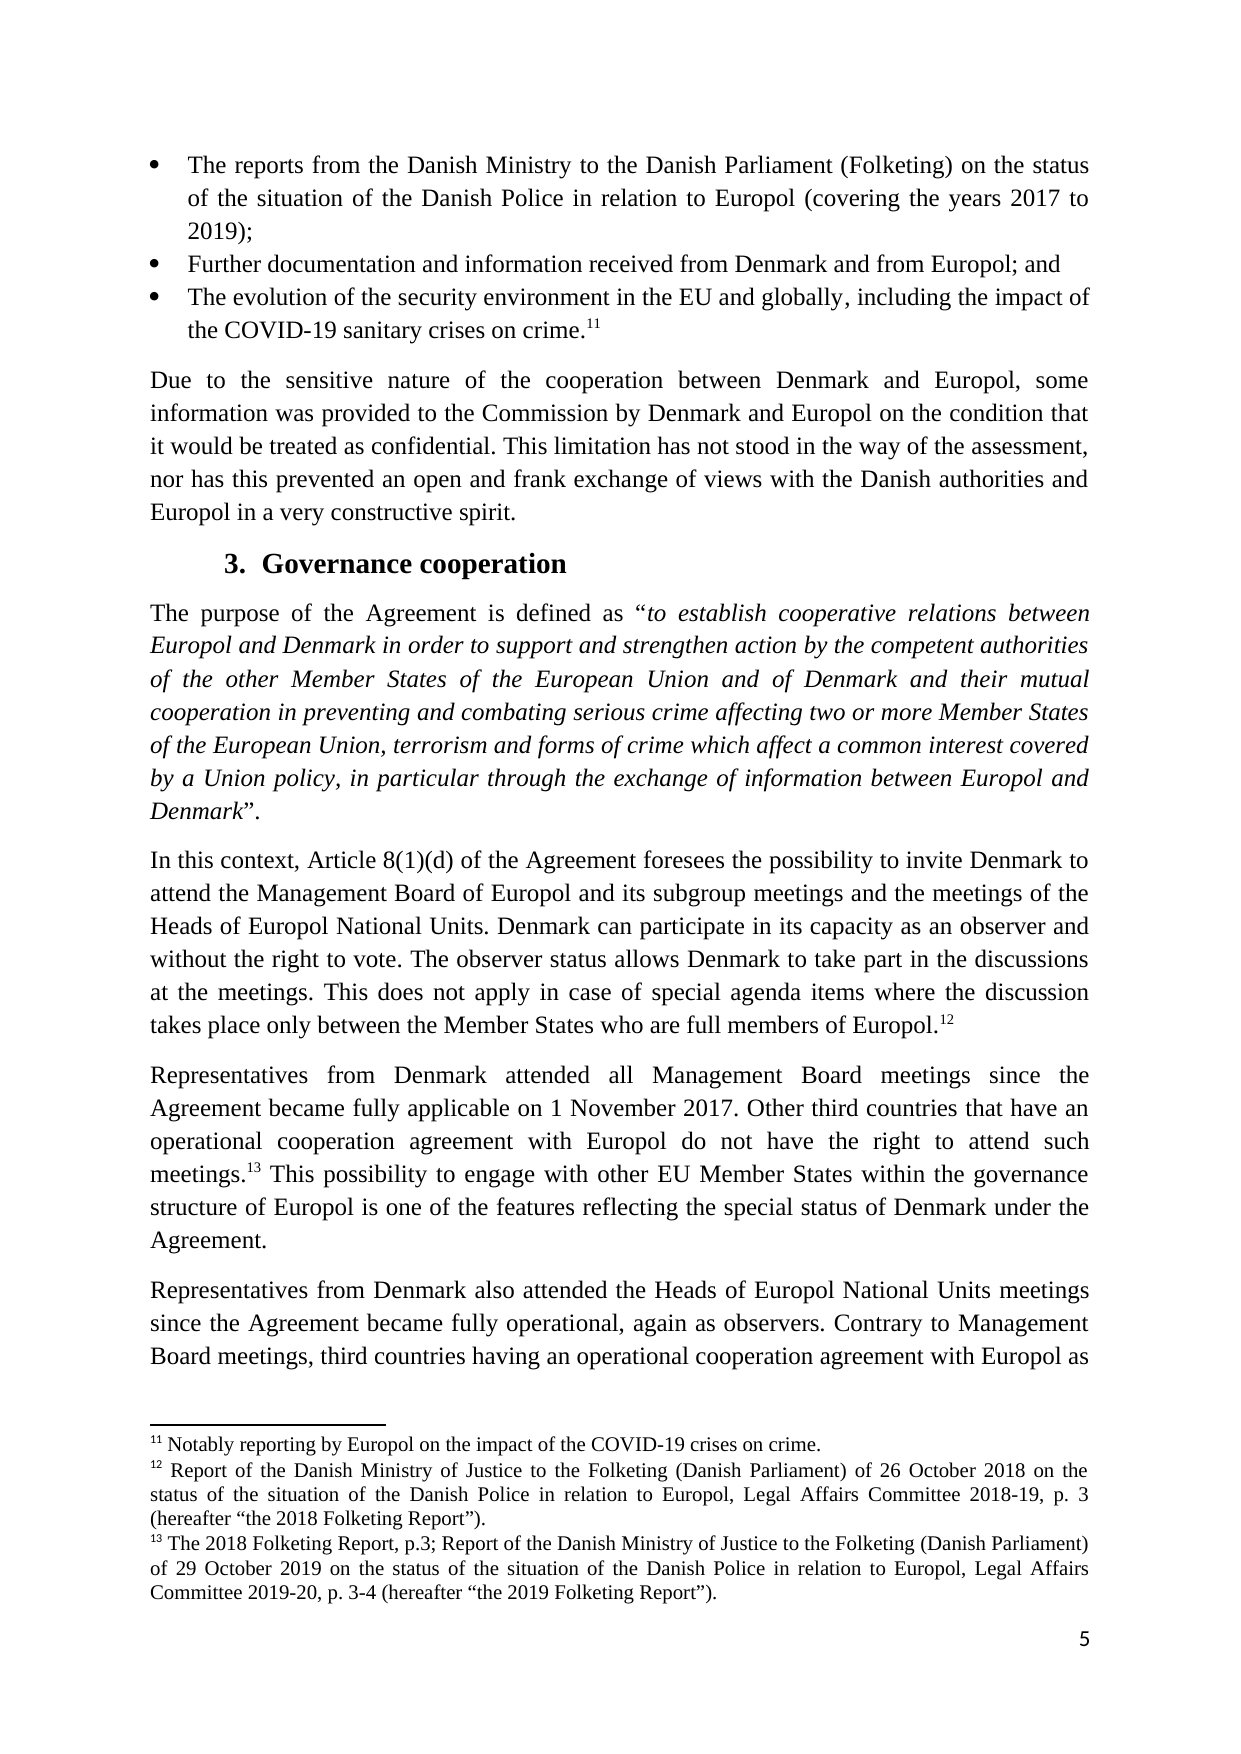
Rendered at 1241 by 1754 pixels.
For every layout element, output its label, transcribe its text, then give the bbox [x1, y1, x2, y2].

list The evolution of the security environment in the EU and globally, including the impact of the COVID-19 sanitary crises on crime. [150, 282, 1090, 344]
list Further documentation and information received from Denmark and from Europol; and [150, 249, 1090, 278]
text Representatives from Denmark attended all Management Board meetings since the Agreement became fully applicable on 1 November 2017. Other third countries that have an operational cooperation agreement with Europol do not have the right to attend such meetings. This possibility to engage with other EU Member States within the governance structure of Europol is one of the features reflecting the special status of Denmark under the Agreement. [150, 1060, 1090, 1254]
text The purpose of the Agreement is defined as “to establish cooperative relations between Europol and Denmark in order to support and strengthen action by the competent authorities of the other Member States of the European Union and of Denmark and their mutual cooperation in preventing and combating serious crime affecting two or more Member States of the European Union, terrorism and forms of crime which affect a common interest covered by a Union policy, in particular through the exchange of information between Europol and Denmark”. [150, 598, 1090, 824]
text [150, 1275, 1090, 1370]
list The reports from the Danish Ministry to the Danish Parliament (Folketing) on the status of the situation of the Danish Police in relation to Europol (covering the years 2017 to 2019); [150, 150, 1090, 245]
subtitle Governance cooperation [224, 547, 1090, 580]
text Due to the sensitive nature of the cooperation between Denmark and Europol, some information was provided to the Commission by Denmark and Europol on the condition that it would be treated as confidential. This limitation has not stood in the way of the assessment, nor has this prevented an open and frank exchange of views with the Danish authorities and Europol in a very constructive spirit. [150, 365, 1090, 526]
text In this context, Article 8(1)(d) of the Agreement foresees the possibility to invite Denmark to attend the Management Board of Europol and its subgroup meetings and the meetings of the Heads of Europol National Units. Denmark can participate in its capacity as an observer and without the right to vote. The observer status allows Denmark to take part in the discussions at the meetings. This does not apply in case of special agenda items where the discussion takes place only between the Member States who are full members of Europol. [150, 845, 1090, 1039]
